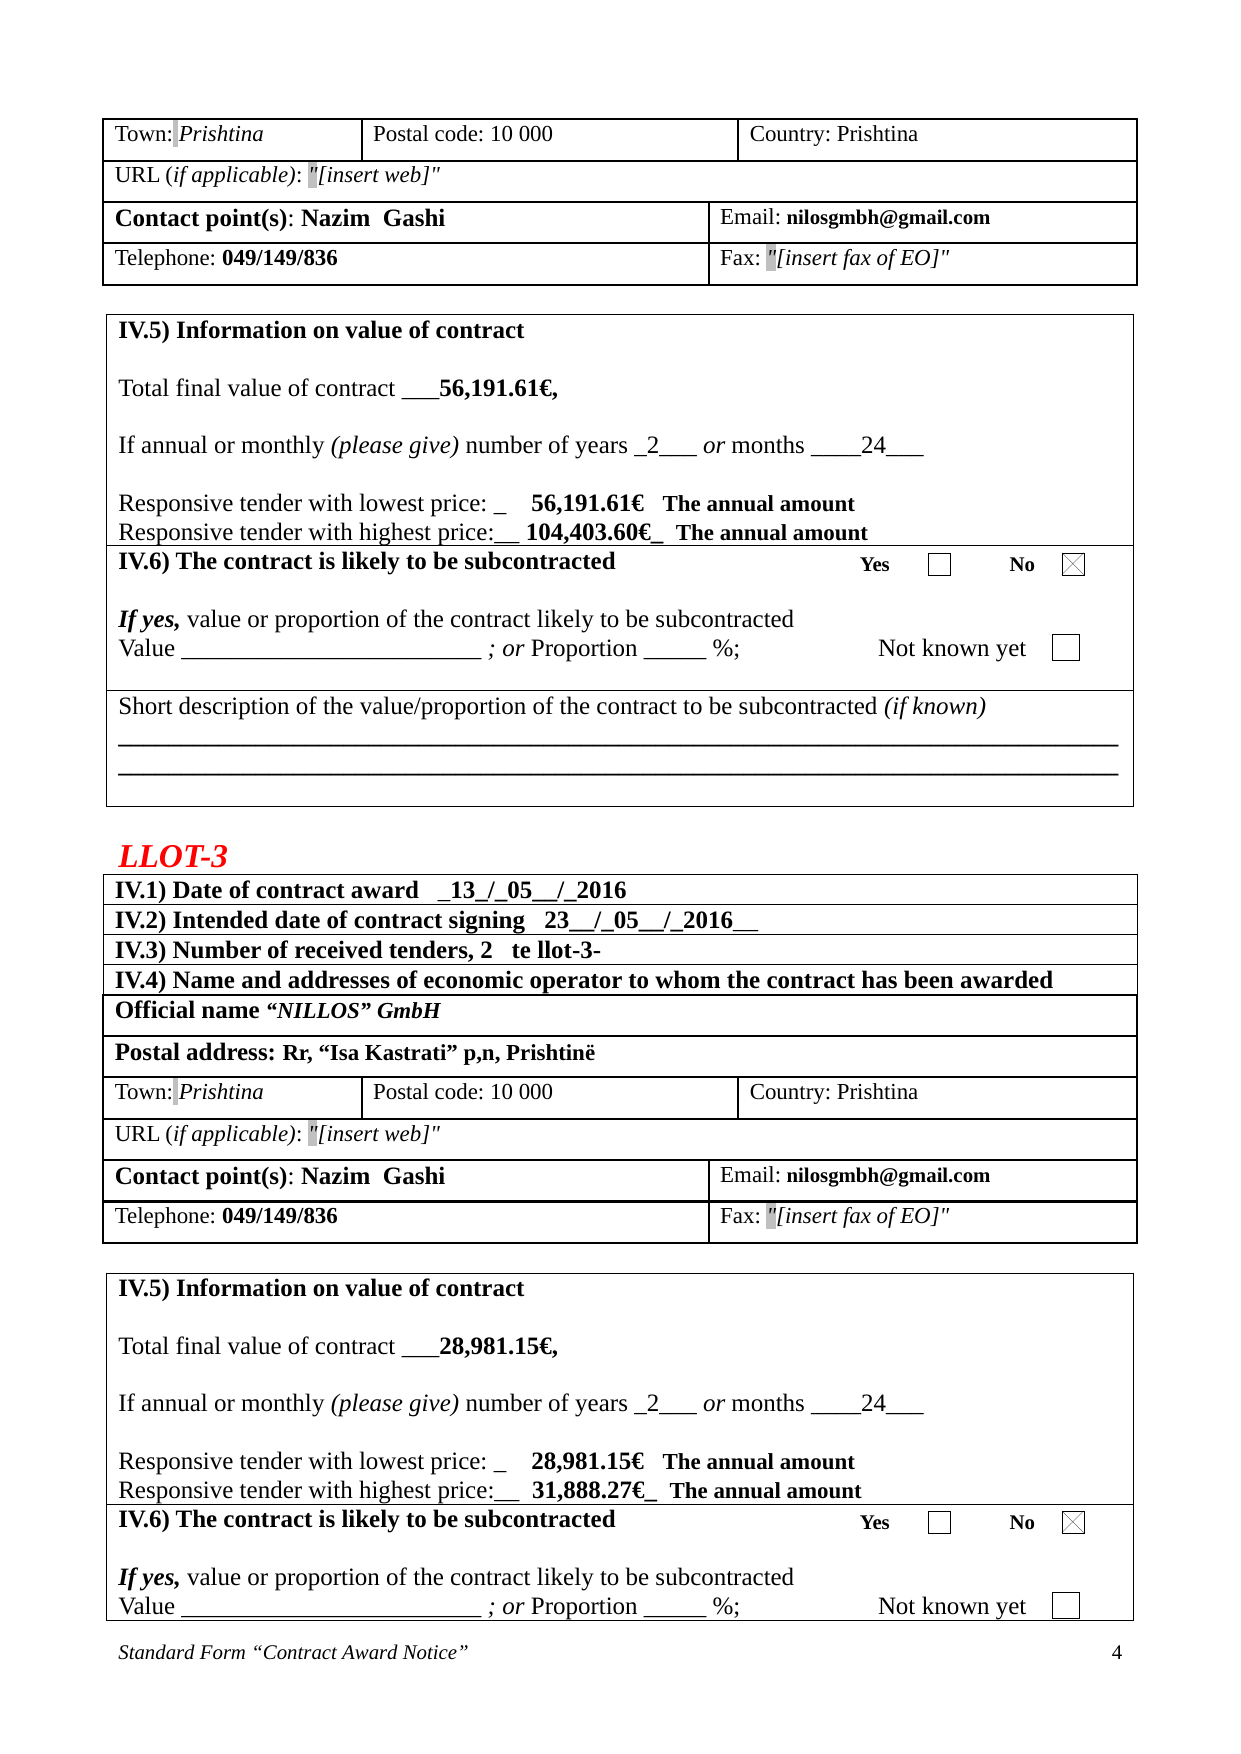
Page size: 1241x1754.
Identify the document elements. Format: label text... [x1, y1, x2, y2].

table_cell Country: Prishtina [739, 120, 1136, 159]
table_cell Official name “NILLOS” GmbH [104, 996, 1136, 1035]
text LLOT-3 [118, 836, 1122, 874]
table_header IV.5) Information on value of contract Total final value of contract ___28,981.15€, If annual or monthly (please give) number of years _2___ or months ____24___ Responsive tender with lowest price: _ 28,981.15€ The annual amount Responsive tender with highest price:__ 31,888.27€_ The annual amount [107, 1274, 1133, 1503]
table_cell Town: Prishtina [104, 1078, 361, 1118]
table_cell Telephone: 049/149/836 [104, 244, 708, 283]
table_cell Town: Prishtina [104, 120, 361, 159]
table_header IV.5) Information on value of contract Total final value of contract ___56,191.61€, If annual or monthly (please give) number of years _2___ or months ____24___ Responsive tender with lowest price: _ 56,191.61€ The annual amount Responsive tender with highest price:__ 104,403.60€_ The annual amount [107, 315, 1133, 545]
table_cell Contact point(s): Nazim Gashi [104, 1161, 708, 1200]
table_cell URL (if applicable): [104, 1120, 1136, 1159]
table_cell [107, 1505, 1133, 1619]
table_cell Email: nilosgmbh@gmail.com [710, 203, 1136, 242]
table_cell Fax: [710, 244, 1136, 283]
table_cell Postal code: 10 000 [363, 1078, 737, 1118]
table_cell Contact point(s): Nazim Gashi [104, 203, 708, 242]
table_cell URL (if applicable): [104, 162, 1136, 201]
table_cell IV.2) Intended date of contract signing 23__/_05__/_2016__ [104, 905, 1137, 934]
table_cell Country: Prishtina [739, 1078, 1136, 1118]
table_cell Telephone: 049/149/836 [104, 1203, 708, 1242]
table_cell Postal code: 10 000 [363, 120, 737, 159]
table_cell Email: nilosgmbh@gmail.com [710, 1161, 1136, 1200]
table_cell Short description of the value/proportion of the contract to be subcontracted (if known) ________________________________________________________________________________ ________________________________________________________________________________ [107, 691, 1133, 806]
table_cell IV.3) Number of received tenders, 2 te llot-3- [104, 935, 1137, 964]
table_cell IV.4) Name and addresses of economic operator to whom the contract has been awarded [104, 965, 1137, 993]
table_cell Fax: [710, 1203, 1136, 1242]
table_header IV.1) Date of contract award _13_/_05__/_2016 [104, 875, 1137, 904]
table_cell Postal address: Rr, “Isa Kastrati” p,n, Prishtinë [104, 1037, 1136, 1076]
